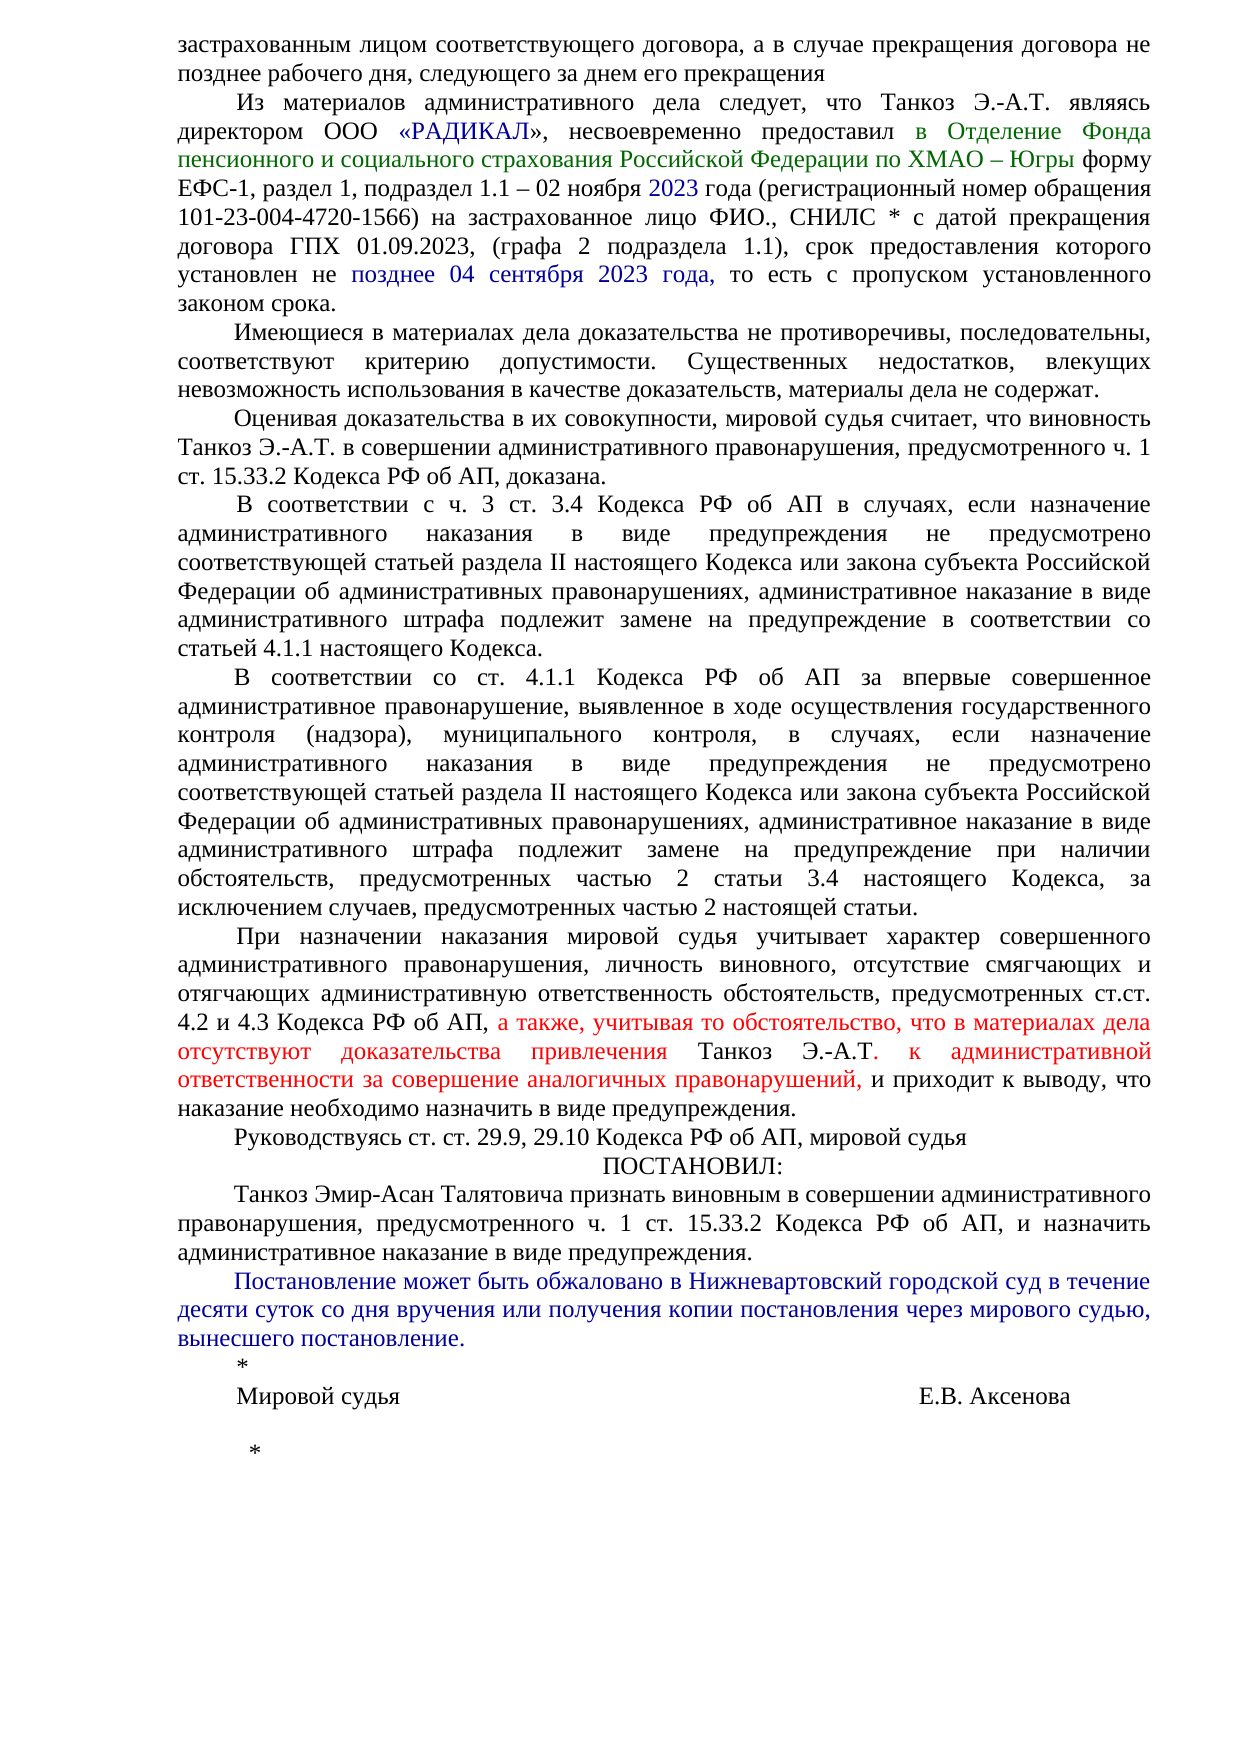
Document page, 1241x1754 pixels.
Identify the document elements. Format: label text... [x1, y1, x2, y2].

text В соответствии с ч. 3 ст. 3.4 Кодекса РФ об АП в случаях, если назначение административного наказания в виде предупреждения не предусмотрено соответствующей статьей раздела II настоящего Кодекса или закона субъекта Российской Федерации об административных правонарушениях, административное наказание в виде административного штрафа подлежит замене на предупреждение в соответствии со статьей 4.1.1 настоящего Кодекса. [177, 489, 1152, 662]
text Танкоз Эмир-Асан Талятовича признать виновным в совершении административного правонарушения, предусмотренного ч. 1 ст. 15.33.2 Кодекса РФ об АП, и назначить административное наказание в виде предупреждения. [177, 1179, 1152, 1266]
text Постановление может быть обжаловано в Нижневартовский городской суд в течение десяти суток со дня вручения или получения копии постановления через мирового судью, вынесшего постановление. [177, 1266, 1152, 1352]
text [177, 29, 1152, 87]
text Мировой судья Е.В. Аксенова [177, 1381, 1152, 1409]
text В соответствии со ст. 4.1.1 Кодекса РФ об АП за впервые совершенное административное правонарушение, выявленное в ходе осуществления государственного контроля (надзора), муниципального контроля, в случаях, если назначение административного наказания в виде предупреждения не предусмотрено соответствующей статьей раздела II настоящего Кодекса или закона субъекта Российской Федерации об административных правонарушениях, административное наказание в виде административного штрафа подлежит замене на предупреждение при наличии обстоятельств, предусмотренных частью 2 статьи 3.4 настоящего Кодекса, за исключением случаев, предусмотренных частью 2 настоящей статьи. [177, 662, 1152, 921]
text При назначении наказания мировой судья учитывает характер совершенного административного правонарушения, личность виновного, отсутствие смягчающих и отягчающих административную ответственность обстоятельств, предусмотренных ст.ст. 4.2 и 4.3 Кодекса РФ об АП, а также, учитывая то обстоятельство, что в материалах дела отсутствуют доказательства привлечения Танкоз Э.-А.Т. к административной ответственности за совершение аналогичных правонарушений, и приходит к выводу, что наказание необходимо назначить в виде предупреждения. [177, 921, 1152, 1122]
text * [177, 1438, 1152, 1467]
text Из материалов административного дела следует, что Танкоз Э.-А.Т. являясь директором ООО «РАДИКАЛ», несвоевременно предоставил в Отделение Фонда пенсионного и социального страхования Российской Федерации по ХМАО – Югры форму ЕФС-1, раздел 1, подраздел 1.1 – 02 ноября 2023 года (регистрационный номер обращения 101-23-004-4720-1566) на застрахованное лицо ФИО., СНИЛС * с датой прекращения договора ГПХ 01.09.2023, (графа 2 подраздела 1.1), срок предоставления которого установлен не позднее 04 сентября 2023 года, то есть с пропуском установленного законом срока. [177, 87, 1152, 317]
text Имеющиеся в материалах дела доказательства не противоречивы, последовательны, соответствуют критерию допустимости. Существенных недостатков, влекущих невозможность использования в качестве доказательств, материалы дела не содержат. [177, 317, 1152, 403]
text * [177, 1352, 1152, 1381]
text Оценивая доказательства в их совокупности, мировой судья считает, что виновность Танкоз Э.-А.Т. в совершении административного правонарушения, предусмотренного ч. 1 ст. 15.33.2 Кодекса РФ об АП, доказана. [177, 403, 1152, 489]
text Руководствуясь ст. ст. 29.9, 29.10 Кодекса РФ об АП, мировой судья [177, 1122, 1152, 1151]
text ПОСТАНОВИЛ: [177, 1151, 1152, 1179]
